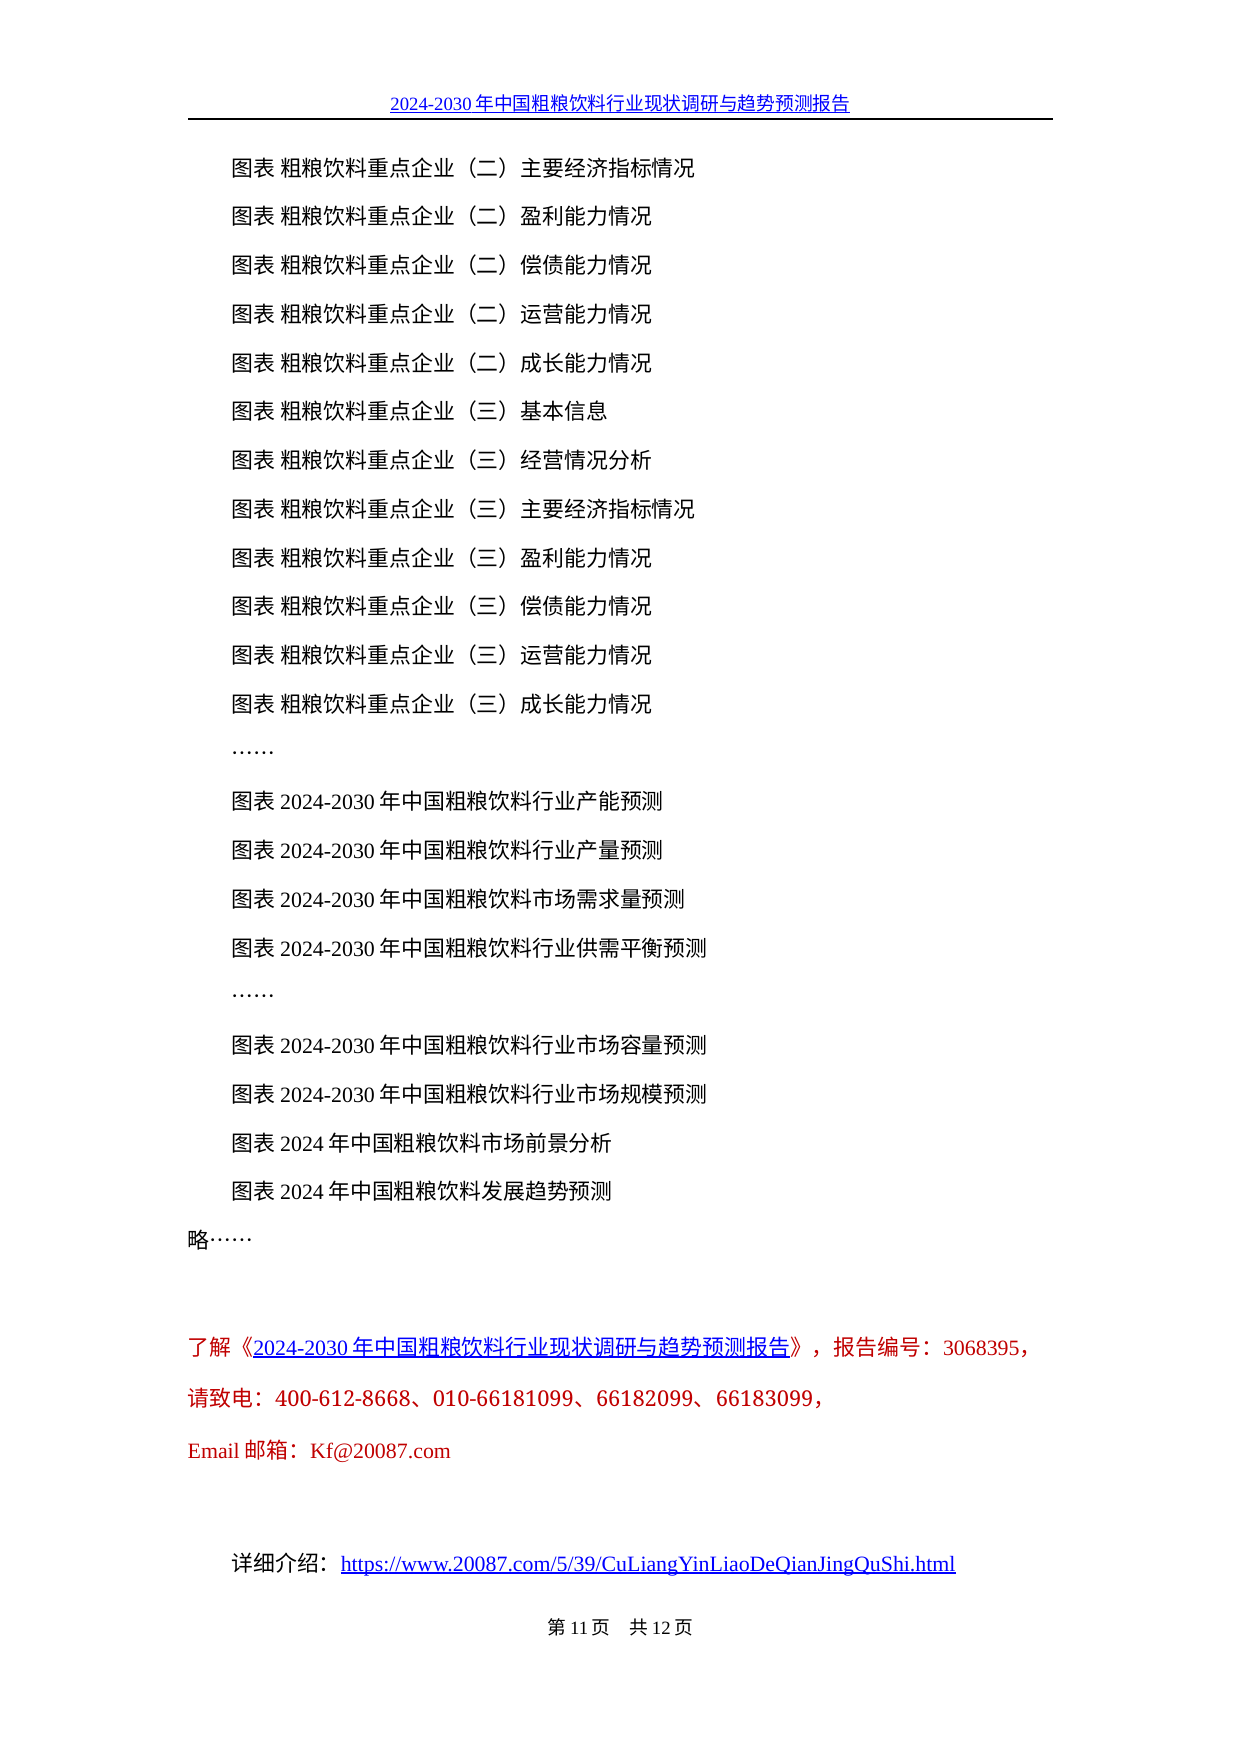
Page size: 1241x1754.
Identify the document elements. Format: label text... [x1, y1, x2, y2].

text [187, 150, 1053, 1255]
text 请致电：400-612-8668、010-66181099、66182099、66183099， [187, 1381, 1053, 1413]
text 详细介绍：https://www.20087.com/5/39/CuLiangYinLiaoDeQianJingQuShi.html [187, 1545, 1053, 1578]
text Email邮箱：Kf@20087.com [187, 1432, 1053, 1465]
text 了解《2024-2030年中国粗粮饮料行业现状调研与趋势预测报告》，报告编号：3068395， [187, 1329, 1053, 1362]
